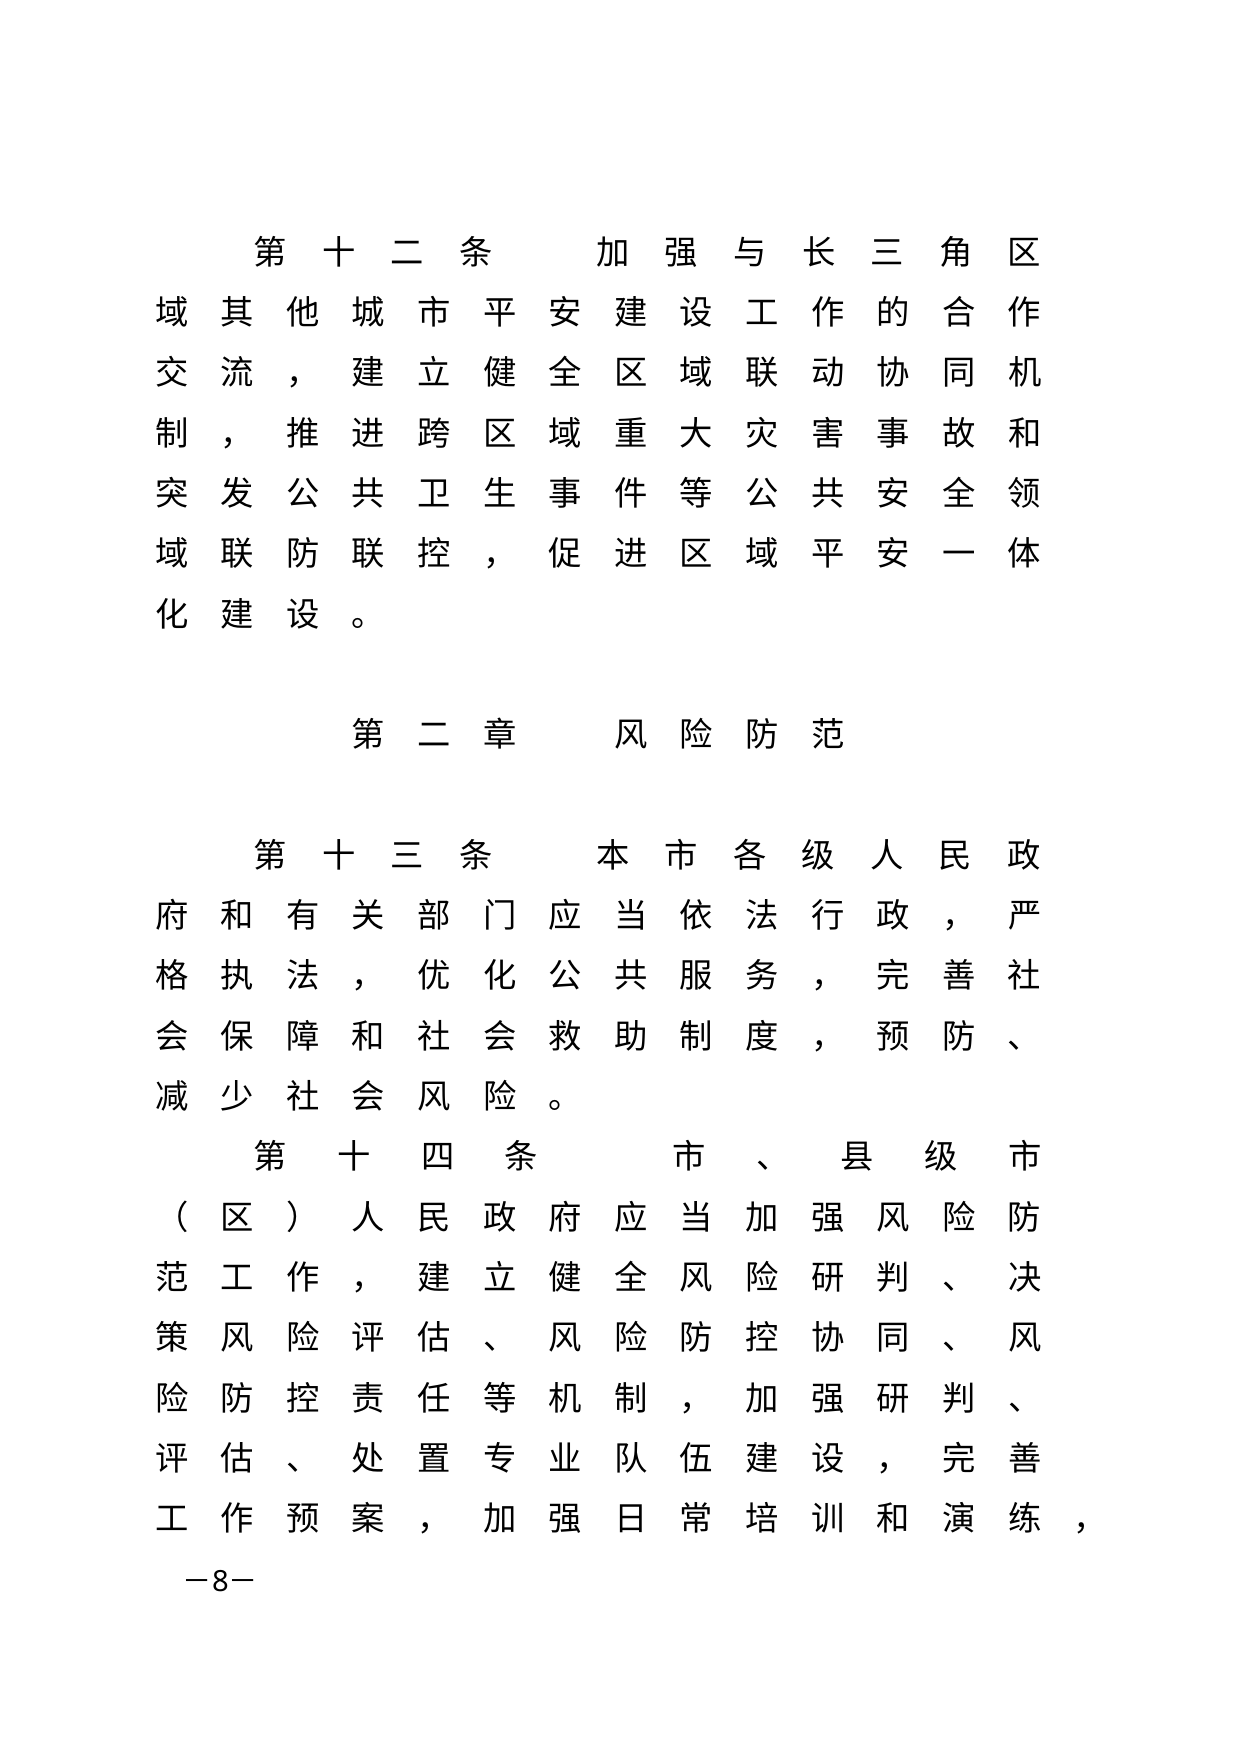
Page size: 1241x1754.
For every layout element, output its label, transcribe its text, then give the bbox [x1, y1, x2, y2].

text 第十四条 市、县级市（区）人民政府应当加强风险防范工作，建立健全风险研判、决策风险评估、风险防控协同、风险防控责任等机制，加强研判、评估、处置专业队伍建设，完善工作预案，加强日常培训和演练，及时研究解决风险防范工作中的重大问题。 [155, 1124, 1073, 1546]
text 第十二条 加强与长三角区域其他城市平安建设工作的合作交流，建立健全区域联动协同机制，推进跨区域重大灾害事故和突发公共卫生事件等公共安全领域联防联控，促进区域平安一体化建设。 [155, 219, 1073, 642]
text 第二章 风险防范 [155, 702, 1073, 762]
text 第十三条 本市各级人民政府和有关部门应当依法行政，严格执法，优化公共服务，完善社会保障和社会救助制度，预防、减少社会风险。 [155, 823, 1073, 1124]
